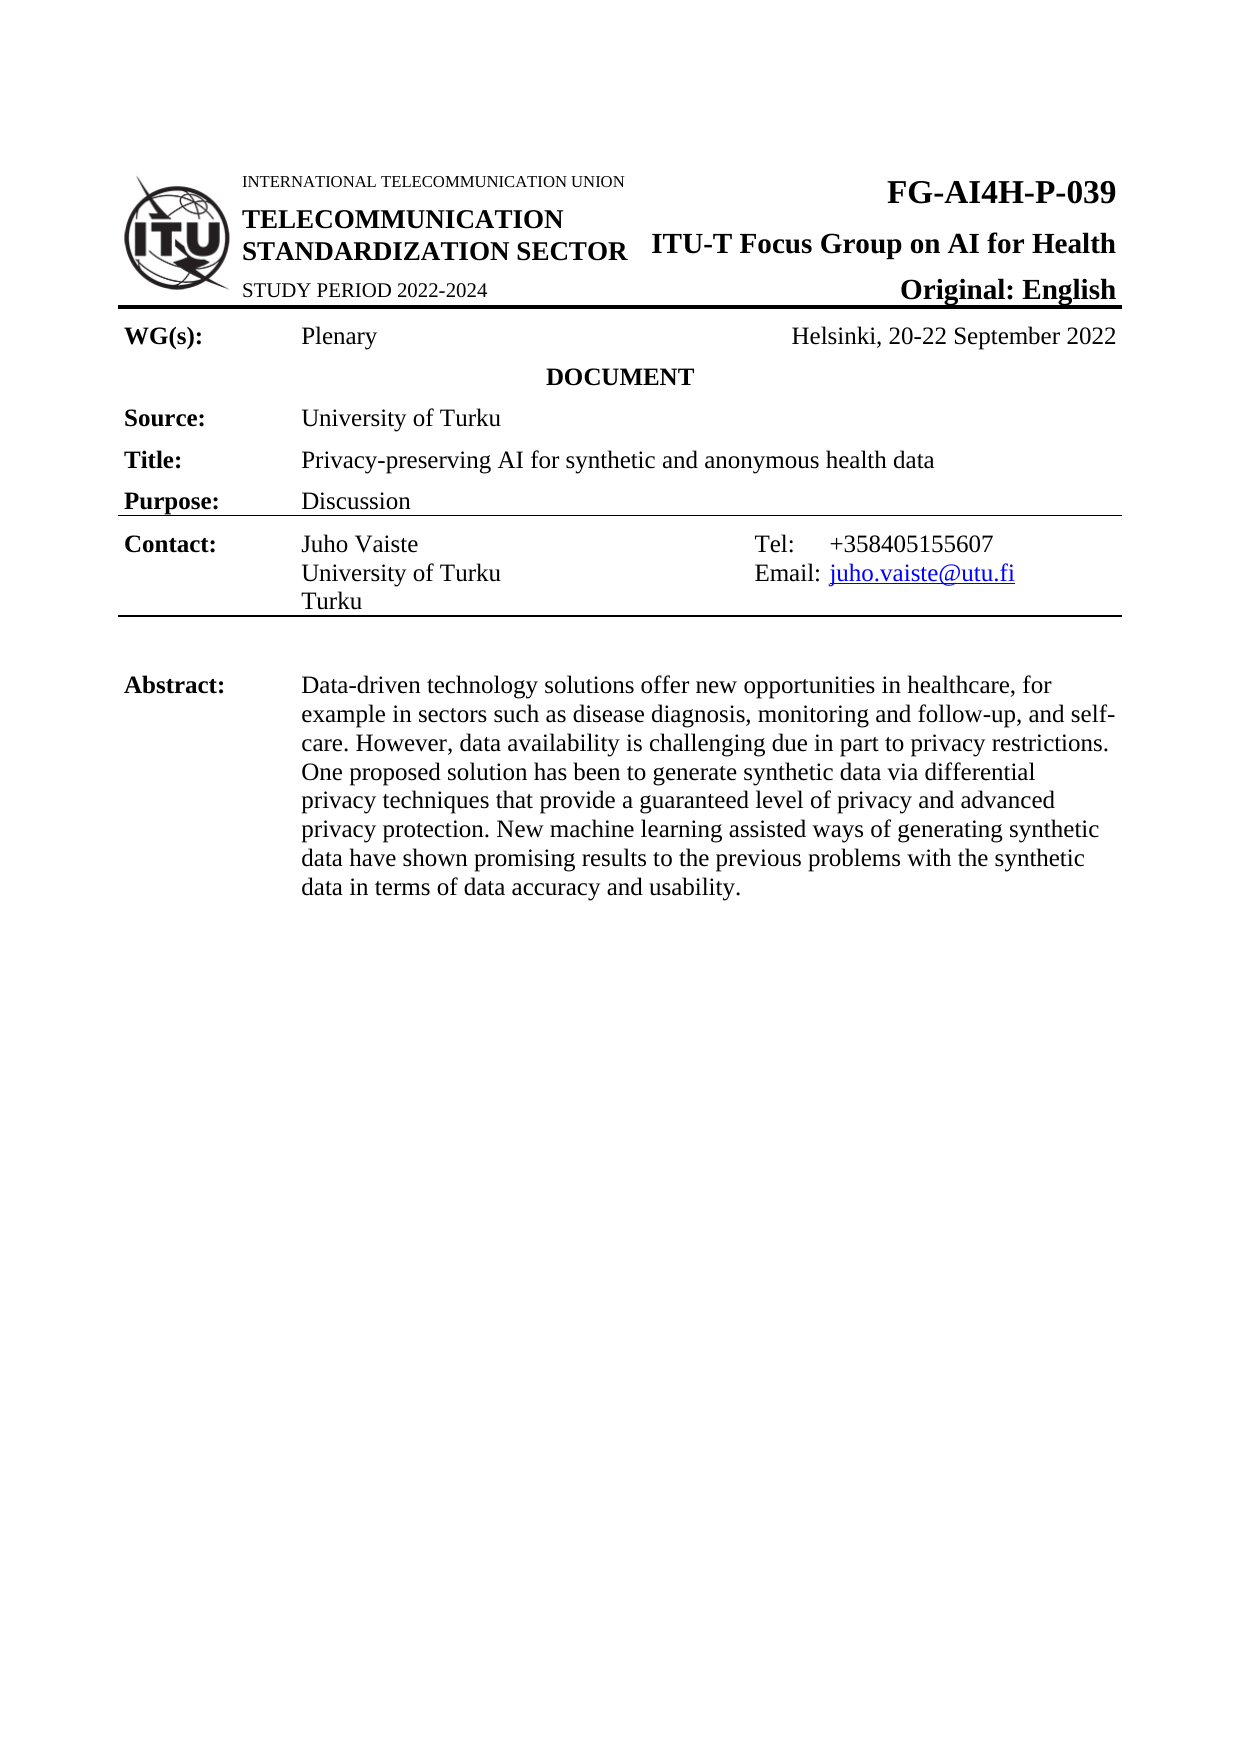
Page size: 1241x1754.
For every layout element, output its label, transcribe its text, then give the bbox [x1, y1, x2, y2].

table_cell Purpose: [118, 474, 295, 515]
table_cell Plenary [295, 309, 635, 350]
table_header FG-AI4H-P-039 [635, 159, 1122, 210]
table_cell ITU-T Focus Group on AI for Health [635, 210, 1122, 259]
table_header Data-driven technology solutions offer new opportunities in healthcare, for example in sectors such as disease diagnosis, monitoring and follow-up, and self-care. However, data availability is challenging due in part to privacy restrictions. One proposed solution has been to generate synthetic data via differential privacy techniques that provide a guaranteed level of privacy and advanced privacy protection. New machine learning assisted ways of generating synthetic data have shown promising results to the previous problems with the synthetic data in terms of data accuracy and usability. [295, 658, 1122, 900]
table_cell DOCUMENT [118, 350, 1122, 391]
table_cell Juho Vaiste University of Turku Turku [295, 516, 748, 615]
picture [123, 174, 231, 291]
table_cell Source: [118, 391, 295, 432]
table_cell Original: English [635, 259, 1122, 305]
table_header INTERNATIONAL TELECOMMUNICATION UNION TELECOMMUNICATION STANDARDIZATION SECTOR STUDY PERIOD 2022-2024 [236, 159, 635, 305]
table_cell University of Turku [295, 391, 1122, 432]
table_cell Title: [118, 432, 295, 473]
table_cell Contact: [118, 516, 295, 615]
table_header Abstract: [118, 658, 295, 900]
table_cell Tel: +358405155607 Email: juho.vaiste@utu.fi [749, 516, 1122, 615]
table_cell Helsinki, 20-22 September 2022 [635, 309, 1122, 350]
table_cell Discussion [295, 474, 1122, 515]
table_header [118, 159, 236, 305]
table_cell WG(s): [118, 309, 295, 350]
table_cell Privacy-preserving AI for synthetic and anonymous health data [295, 432, 1122, 473]
